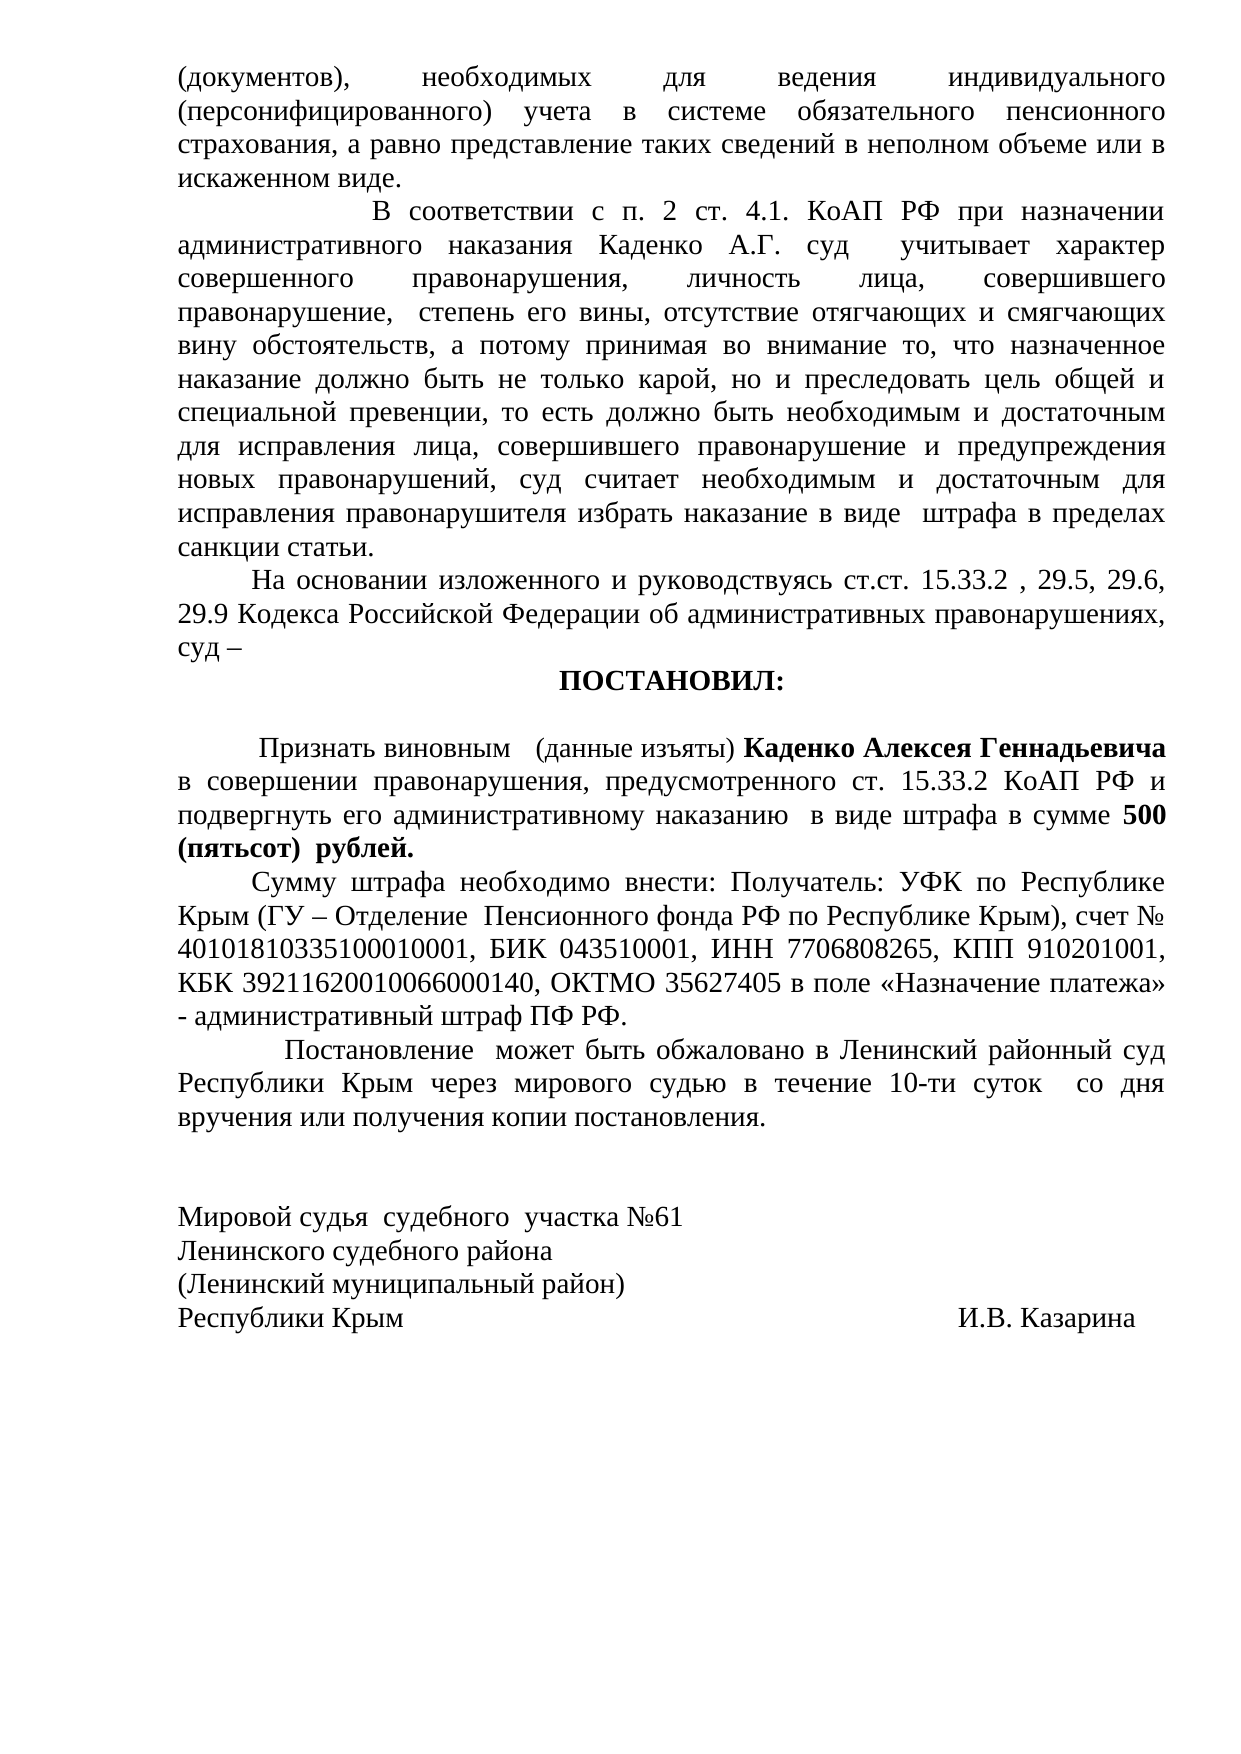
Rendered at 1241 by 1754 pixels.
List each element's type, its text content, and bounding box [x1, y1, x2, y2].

text Мировой судья судебного участка №61 [177, 1199, 1166, 1233]
text Сумму штрафа необходимо внести: Получатель: УФК по Республике Крым (ГУ – Отделение Пенсионного фонда РФ по Республике Крым), счет № 40101810335100010001, БИК 043510001, ИНН 7706808265, КПП 910201001, КБК 39211620010066000140, ОКТМО 35627405 в поле «Назначение платежа» - административный штраф ПФ РФ. [177, 864, 1166, 1032]
text Ленинского судебного района [177, 1233, 1166, 1267]
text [177, 59, 1166, 193]
text (Ленинский муниципальный район) [177, 1267, 1166, 1300]
text ПОСТАНОВИЛ: [177, 663, 1166, 696]
text Постановление может быть обжаловано в Ленинский районный суд Республики Крым через мирового судью в течение 10-ти суток со дня вручения или получения копии постановления. [177, 1032, 1166, 1132]
text Республики Крым И.В. Казарина [177, 1300, 1166, 1334]
text На основании изложенного и руководствуясь ст.ст. 15.33.2 , 29.5, 29.6, 29.9 Кодекса Российской Федерации об административных правонарушениях, суд – [177, 562, 1166, 663]
text Признать виновным (данные изъяты) Каденко Алексея Геннадьевича в совершении правонарушения, предусмотренного ст. 15.33.2 КоАП РФ и подвергнуть его административному наказанию в виде штрафа в сумме 500 (пятьсот) рублей. [177, 730, 1166, 864]
text В соответствии с п. 2 ст. 4.1. КоАП РФ при назначении административного наказания Каденко А.Г. суд учитывает характер совершенного правонарушения, личность лица, совершившего правонарушение, степень его вины, отсутствие отягчающих и смягчающих вину обстоятельств, а потому принимая во внимание то, что назначенное наказание должно быть не только карой, но и преследовать цель общей и специальной превенции, то есть должно быть необходимым и достаточным для исправления лица, совершившего правонарушение и предупреждения новых правонарушений, суд считает необходимым и достаточным для исправления правонарушителя избрать наказание в виде штрафа в пределах санкции статьи. [177, 193, 1166, 562]
